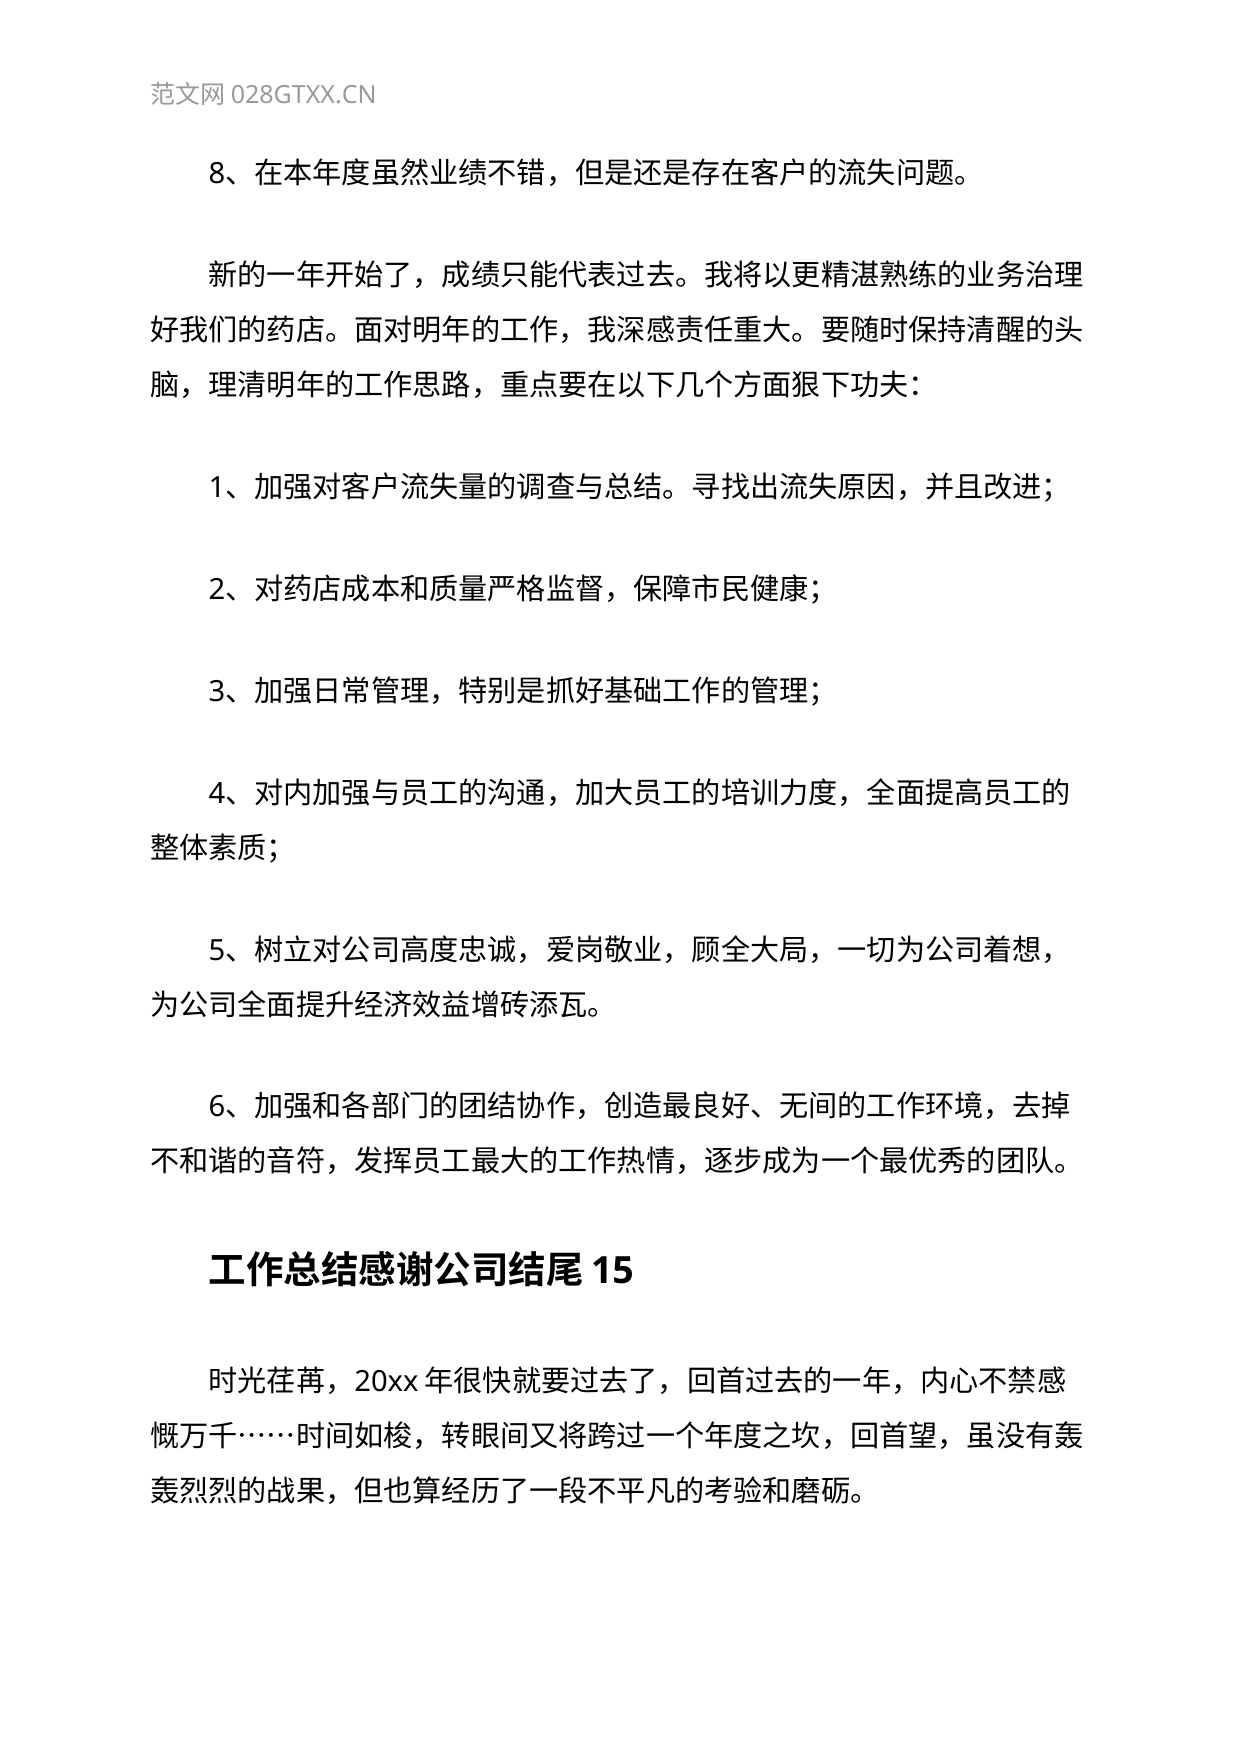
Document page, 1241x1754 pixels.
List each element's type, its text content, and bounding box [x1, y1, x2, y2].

text 时光荏苒，20xx年很快就要过去了，回首过去的一年，内心不禁感慨万千……时间如梭，转眼间又将跨过一个年度之坎，回首望，虽没有轰轰烈烈的战果，但也算经历了一段不平凡的考验和磨砺。 [150, 1357, 1090, 1509]
text 2、对药店成本和质量严格监督，保障市民健康； [150, 566, 1090, 608]
text 4、对内加强与员工的沟通，加大员工的培训力度，全面提高员工的整体素质； [150, 769, 1090, 867]
text 3、加强日常管理，特别是抓好基础工作的管理； [150, 667, 1090, 710]
text 新的一年开始了，成绩只能代表过去。我将以更精湛熟练的业务治理好我们的药店。面对明年的工作，我深感责任重大。要随时保持清醒的头脑，理清明年的工作思路，重点要在以下几个方面狠下功夫： [150, 252, 1090, 404]
text 8、在本年度虽然业绩不错，但是还是存在客户的流失问题。 [150, 150, 1090, 192]
text 6、加强和各部门的团结协作，创造最良好、无间的工作环境，去掉不和谐的音符，发挥员工最大的工作热情，逐步成为一个最优秀的团队。 [150, 1083, 1090, 1180]
text 1、加强对客户流失量的调查与总结。寻找出流失原因，并且改进； [150, 463, 1090, 506]
text 工作总结感谢公司结尾15 [150, 1240, 1090, 1294]
text 5、树立对公司高度忠诚，爱岗敬业，顾全大局，一切为公司着想，为公司全面提升经济效益增砖添瓦。 [150, 926, 1090, 1023]
